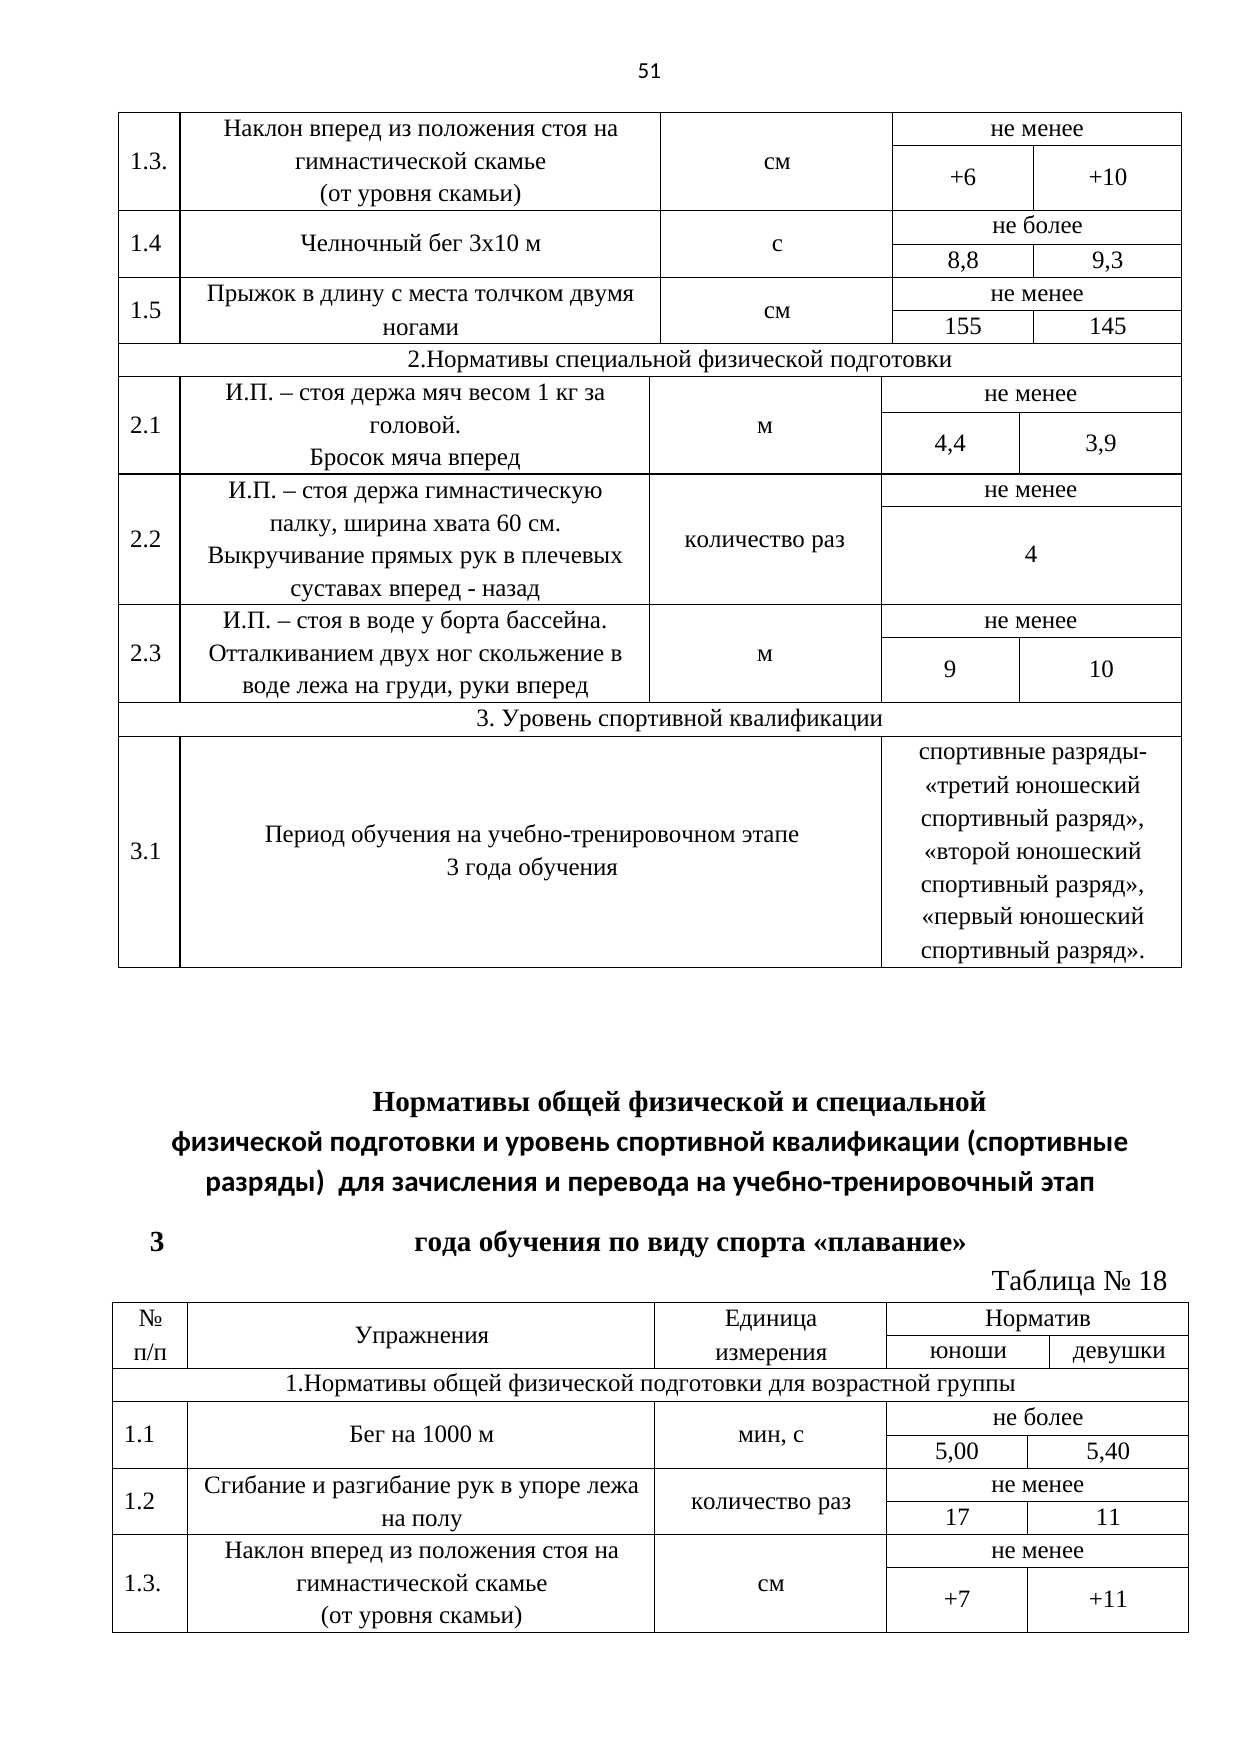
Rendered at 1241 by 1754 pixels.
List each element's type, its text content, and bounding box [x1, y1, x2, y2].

table_cell 2.1 [119, 377, 179, 473]
table_cell 17 [887, 1502, 1027, 1534]
table_cell 2.3 [119, 605, 179, 702]
table_cell +10 [1034, 146, 1181, 210]
table_cell Наклон вперед из положения стоя на гимнастической скамье (от уровня скамьи) [188, 1535, 654, 1632]
subtitle года обучения по виду спорта «плавание» [149, 1225, 1209, 1258]
table_cell +11 [1028, 1568, 1188, 1632]
subtitle Нормативы общей физической и специальной [190, 1084, 1169, 1118]
table_cell 1.2 [113, 1469, 187, 1534]
table_cell И.П. – стоя держа мяч весом 1 кг за головой. Бросок мяча вперед [181, 377, 649, 473]
table_cell 8,8 [893, 245, 1033, 277]
table_cell 1.5 [119, 278, 179, 343]
table_cell 1.4 [119, 211, 179, 277]
table_cell мин, с [655, 1402, 886, 1468]
table_header № п/п [113, 1303, 187, 1368]
table_cell юноши [887, 1336, 1049, 1368]
table_cell не менее [882, 475, 1181, 506]
table_header Норматив [887, 1303, 1188, 1335]
text Таблица № 18 [92, 1263, 1167, 1297]
table_cell м [650, 605, 881, 702]
table_cell 3. Уровень спортивной квалификации [119, 703, 1181, 736]
table_cell 155 [893, 311, 1033, 343]
table_cell м [650, 377, 881, 473]
text физической подготовки и уровень спортивной квалификации (спортивные разряды) для зачисления и перевода на учебно-тренировочный этап [131, 1123, 1169, 1199]
table_cell +6 [893, 146, 1033, 210]
table_header Упражнения [188, 1303, 654, 1368]
table_cell не менее [882, 605, 1181, 637]
table_cell Прыжок в длину с места толчком двумя ногами [181, 278, 660, 343]
table_cell 9,3 [1034, 245, 1181, 277]
table_cell 5,00 [887, 1436, 1027, 1468]
table_cell с [661, 211, 892, 277]
table_cell 4 [882, 507, 1181, 604]
table_cell не более [893, 211, 1181, 244]
table_cell 145 [1034, 311, 1181, 343]
table_cell 9 [882, 638, 1019, 702]
table_cell Челночный бег 3х10 м [181, 211, 660, 277]
table_cell см [655, 1535, 886, 1632]
table_cell 10 [1020, 638, 1181, 702]
table_cell см [661, 278, 892, 343]
table_header 1.3. [119, 113, 179, 210]
table_cell И.П. – стоя держа гимнастическую палку, ширина хвата 60 см. Выкручивание прямых рук в плечевых суставах вперед - назад [181, 475, 649, 604]
table_cell 5,40 [1028, 1436, 1188, 1468]
table_cell 1.Нормативы общей физической подготовки для возрастной группы [113, 1369, 1188, 1401]
table_cell количество раз [650, 475, 881, 604]
table_cell 4,4 [882, 413, 1019, 473]
table_cell 2.2 [119, 475, 179, 604]
table_cell 11 [1028, 1502, 1188, 1534]
table_cell 2.Нормативы специальной физической подготовки [119, 344, 1181, 376]
table_cell не менее [882, 377, 1181, 412]
table_cell Бег на 1000 м [188, 1402, 654, 1468]
table_cell Период обучения на учебно-тренировочном этапе 3 года обучения [181, 737, 881, 967]
table_cell 1.3. [113, 1535, 187, 1632]
table_cell не менее [887, 1535, 1188, 1567]
table_cell Сгибание и разгибание рук в упоре лежа на полу [188, 1469, 654, 1534]
table_cell И.П. – стоя в воде у борта бассейна. Отталкиванием двух ног скольжение в воде лежа на груди, руки вперед [181, 605, 649, 702]
table_cell 3,9 [1020, 413, 1181, 473]
table_cell +7 [887, 1568, 1027, 1632]
table_cell не менее [887, 1469, 1188, 1501]
table_cell 3.1 [119, 737, 179, 967]
table_cell 1.1 [113, 1402, 187, 1468]
table_cell не более [887, 1402, 1188, 1435]
table_header не менее [893, 113, 1181, 145]
table_header см [661, 113, 892, 210]
table_cell спортивные разряды- «третий юношеский спортивный разряд», «второй юношеский спортивный разряд», «первый юношеский спортивный разряд». [882, 737, 1181, 967]
table_cell девушки [1050, 1336, 1188, 1368]
table_header Наклон вперед из положения стоя на гимнастической скамье (от уровня скамьи) [181, 113, 660, 210]
table_header Единица измерения [655, 1303, 886, 1368]
table_cell не менее [893, 278, 1181, 310]
table_cell количество раз [655, 1469, 886, 1534]
